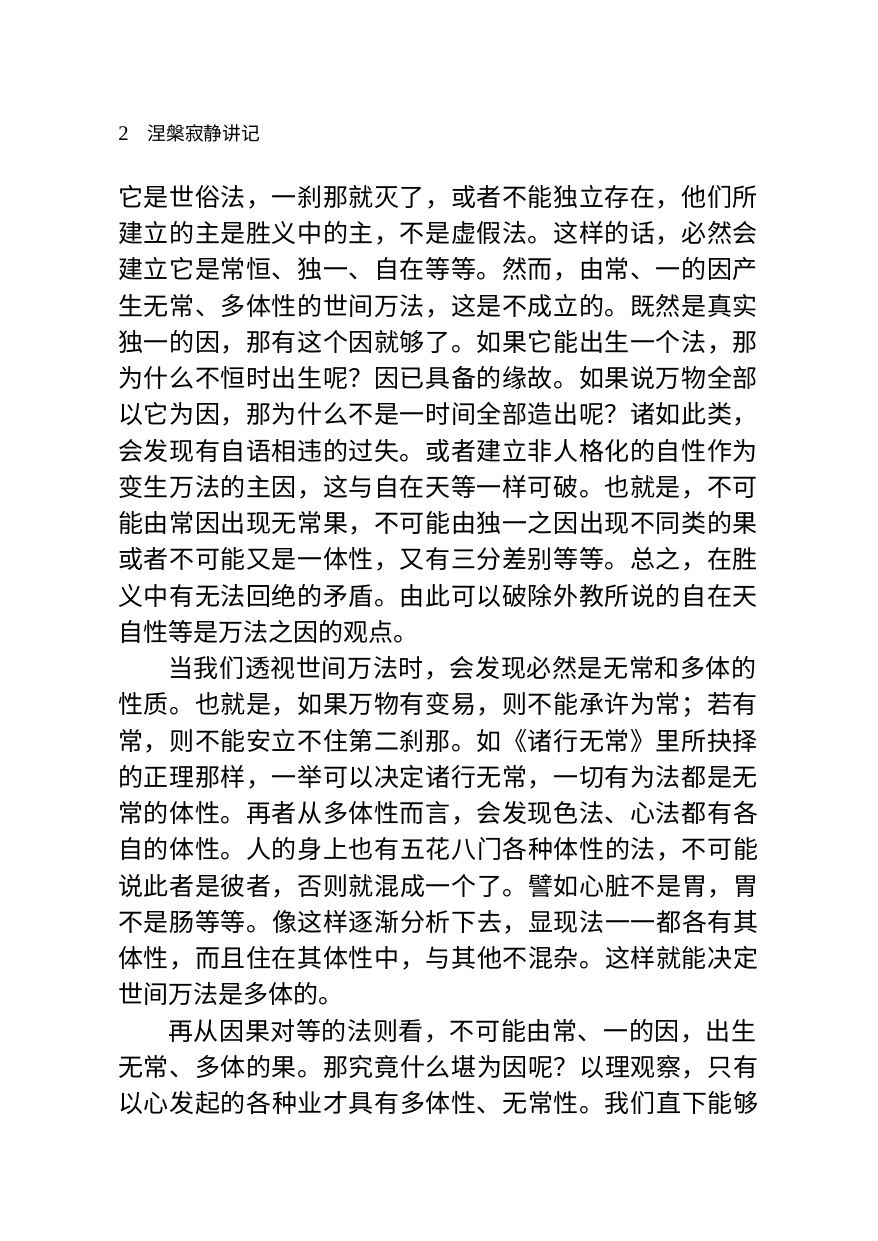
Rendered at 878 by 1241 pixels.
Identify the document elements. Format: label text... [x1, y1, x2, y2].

text 当我们透视世间万法时，会发现必然是无常和多体的性质。也就是，如果万物有变易，则不能承许为常；若有常，则不能安立不住第二刹那。如《诸行无常》里所抉择的正理那样，一举可以决定诸行无常，一切有为法都是无常的体性。再者从多体性而言，会发现色法、心法都有各自的体性。人的身上也有五花八门各种体性的法，不可能说此者是彼者，否则就混成一个了。譬如心脏不是胃，胃不是肠等等。像这样逐渐分析下去，显现法一一都各有其体性，而且住在其体性中，与其他不混杂。这样就能决定，世间万法是多体的。 [118, 648, 759, 1011]
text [118, 177, 759, 648]
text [118, 1011, 759, 1120]
